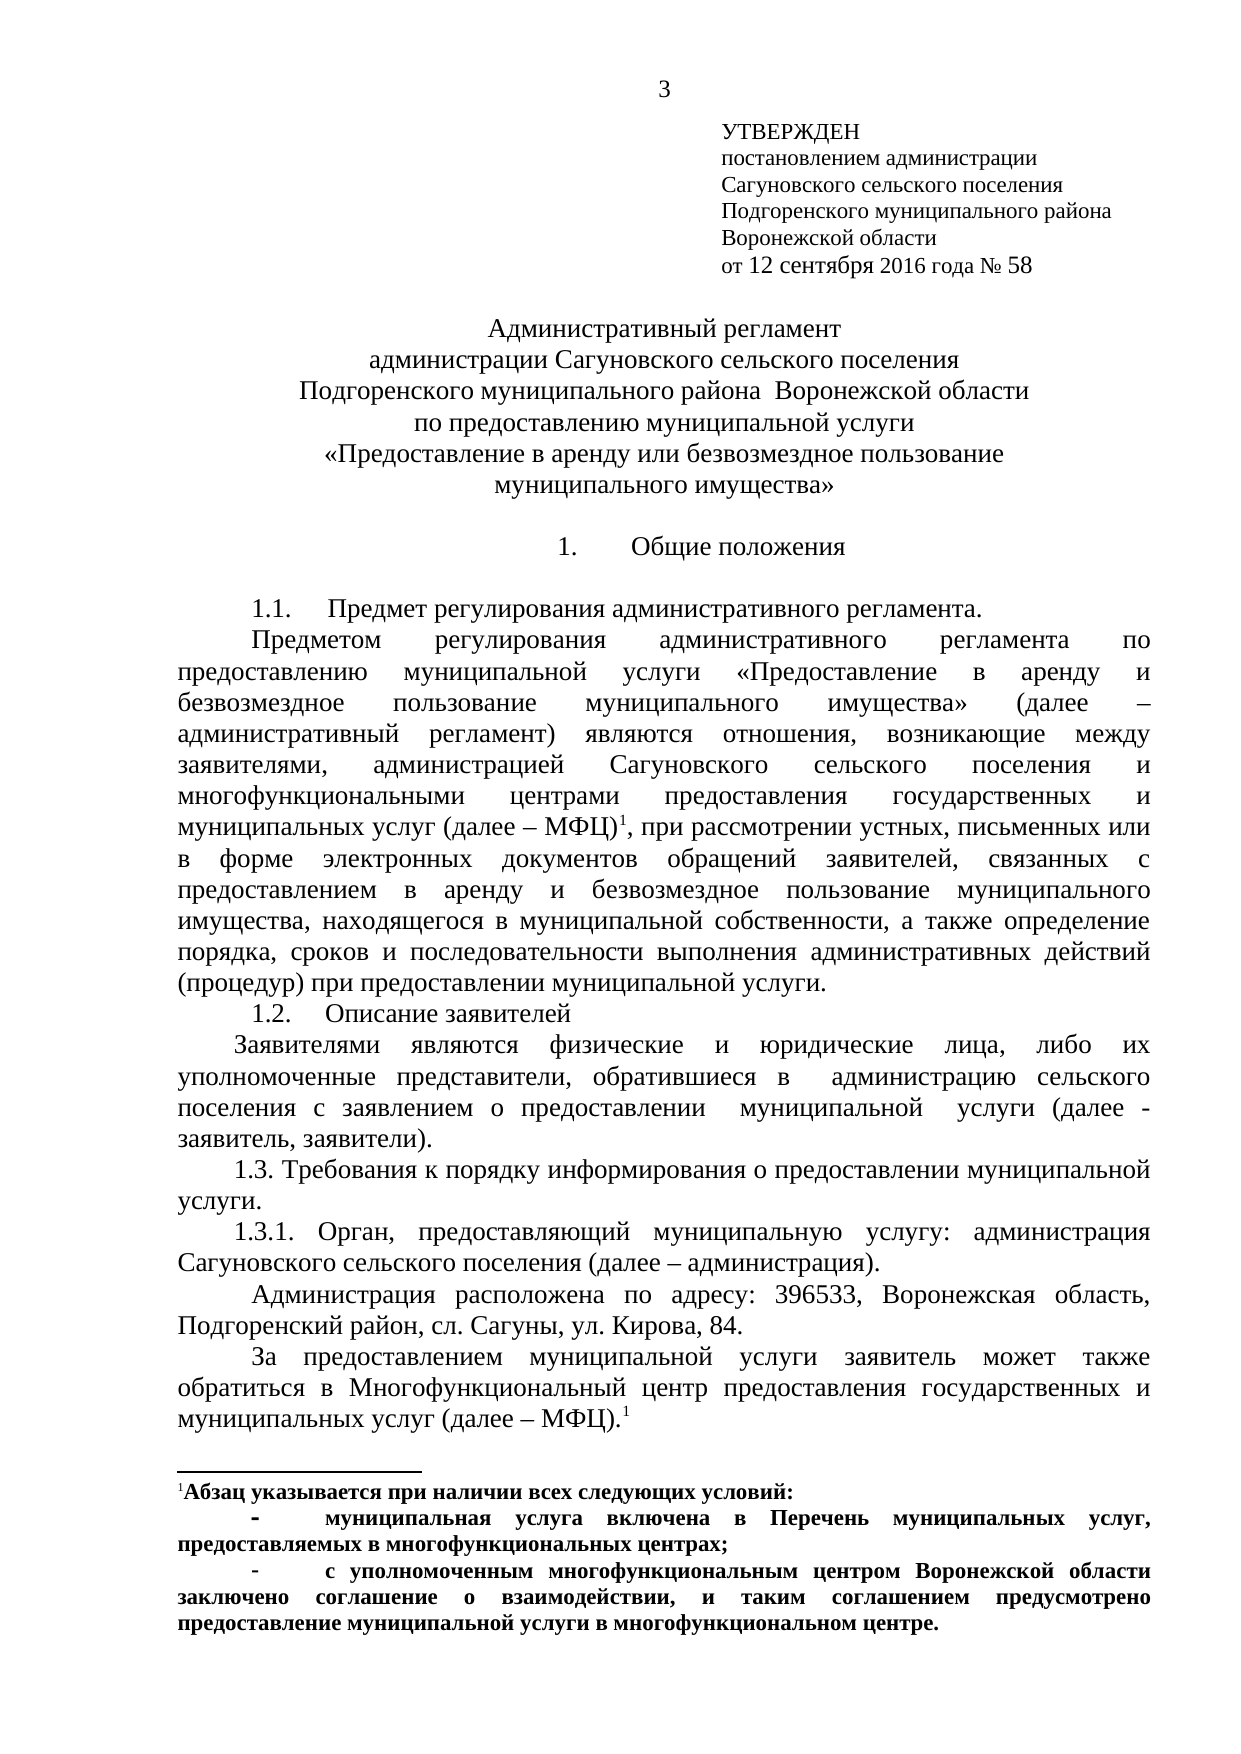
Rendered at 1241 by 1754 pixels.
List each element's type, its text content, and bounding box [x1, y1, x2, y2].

text постановлением администрации [177, 144, 1152, 171]
text 1.3. Требования к порядку информирования о предоставлении муниципальной услуги. [177, 1153, 1152, 1215]
text Администрация расположена по адресу: 396533, Воронежская область, Подгоренский район, сл. Сагуны, ул. Кирова, 84. [177, 1278, 1152, 1340]
text Воронежской области [177, 223, 1152, 250]
text Подгоренского муниципального района [177, 197, 1152, 223]
text Сагуновского сельского поселения [177, 171, 1152, 197]
text УТВЕРЖДЕН [177, 118, 1152, 144]
list Описание заявителей [177, 997, 1152, 1028]
list Предмет регулирования административного регламента. [177, 592, 1152, 624]
text «Предоставление в аренду или безвозмездное пользование [177, 437, 1152, 468]
text Заявителями являются физические и юридические лица, либо их уполномоченные представители, обратившиеся в администрацию сельского поселения с заявлением о предоставлении муниципальной услуги (далее - заявитель, заявители). [177, 1028, 1152, 1153]
list Общие положения [177, 530, 1152, 561]
text Предметом регулирования административного регламента по предоставлению муниципальной услуги «Предоставление в аренду и безвозмездное пользование муниципального имущества» (далее – административный регламент) являются отношения, возникающие между заявителями, администрацией Сагуновского сельского поселения и многофункциональными центрами предоставления государственных и муниципальных услуг (далее – МФЦ)1, при рассмотрении устных, письменных или в форме электронных документов обращений заявителей, связанных с предоставлением в аренду и безвозмездное пользование муниципального имущества, находящегося в муниципальной собственности, а также определение порядка, сроков и последовательности выполнения административных действий (процедур) при предоставлении муниципальной услуги. [177, 624, 1152, 997]
text по предоставлению муниципальной услуги [177, 406, 1152, 437]
text Административный регламент [177, 312, 1152, 343]
text Подгоренского муниципального района Воронежской области [177, 374, 1152, 406]
text администрации Сагуновского сельского поселения [177, 343, 1152, 374]
text За предоставлением муниципальной услуги заявитель может также обратиться в Многофункциональный центр предоставления государственных и муниципальных услуг (далее – МФЦ). [177, 1340, 1152, 1433]
text от 12 сентября 2016 года № 58 [177, 250, 1152, 279]
text муниципального имущества» [177, 468, 1152, 499]
text 1.3.1. Орган, предоставляющий муниципальную услугу: администрация Сагуновского сельского поселения (далее – администрация). [177, 1215, 1152, 1278]
